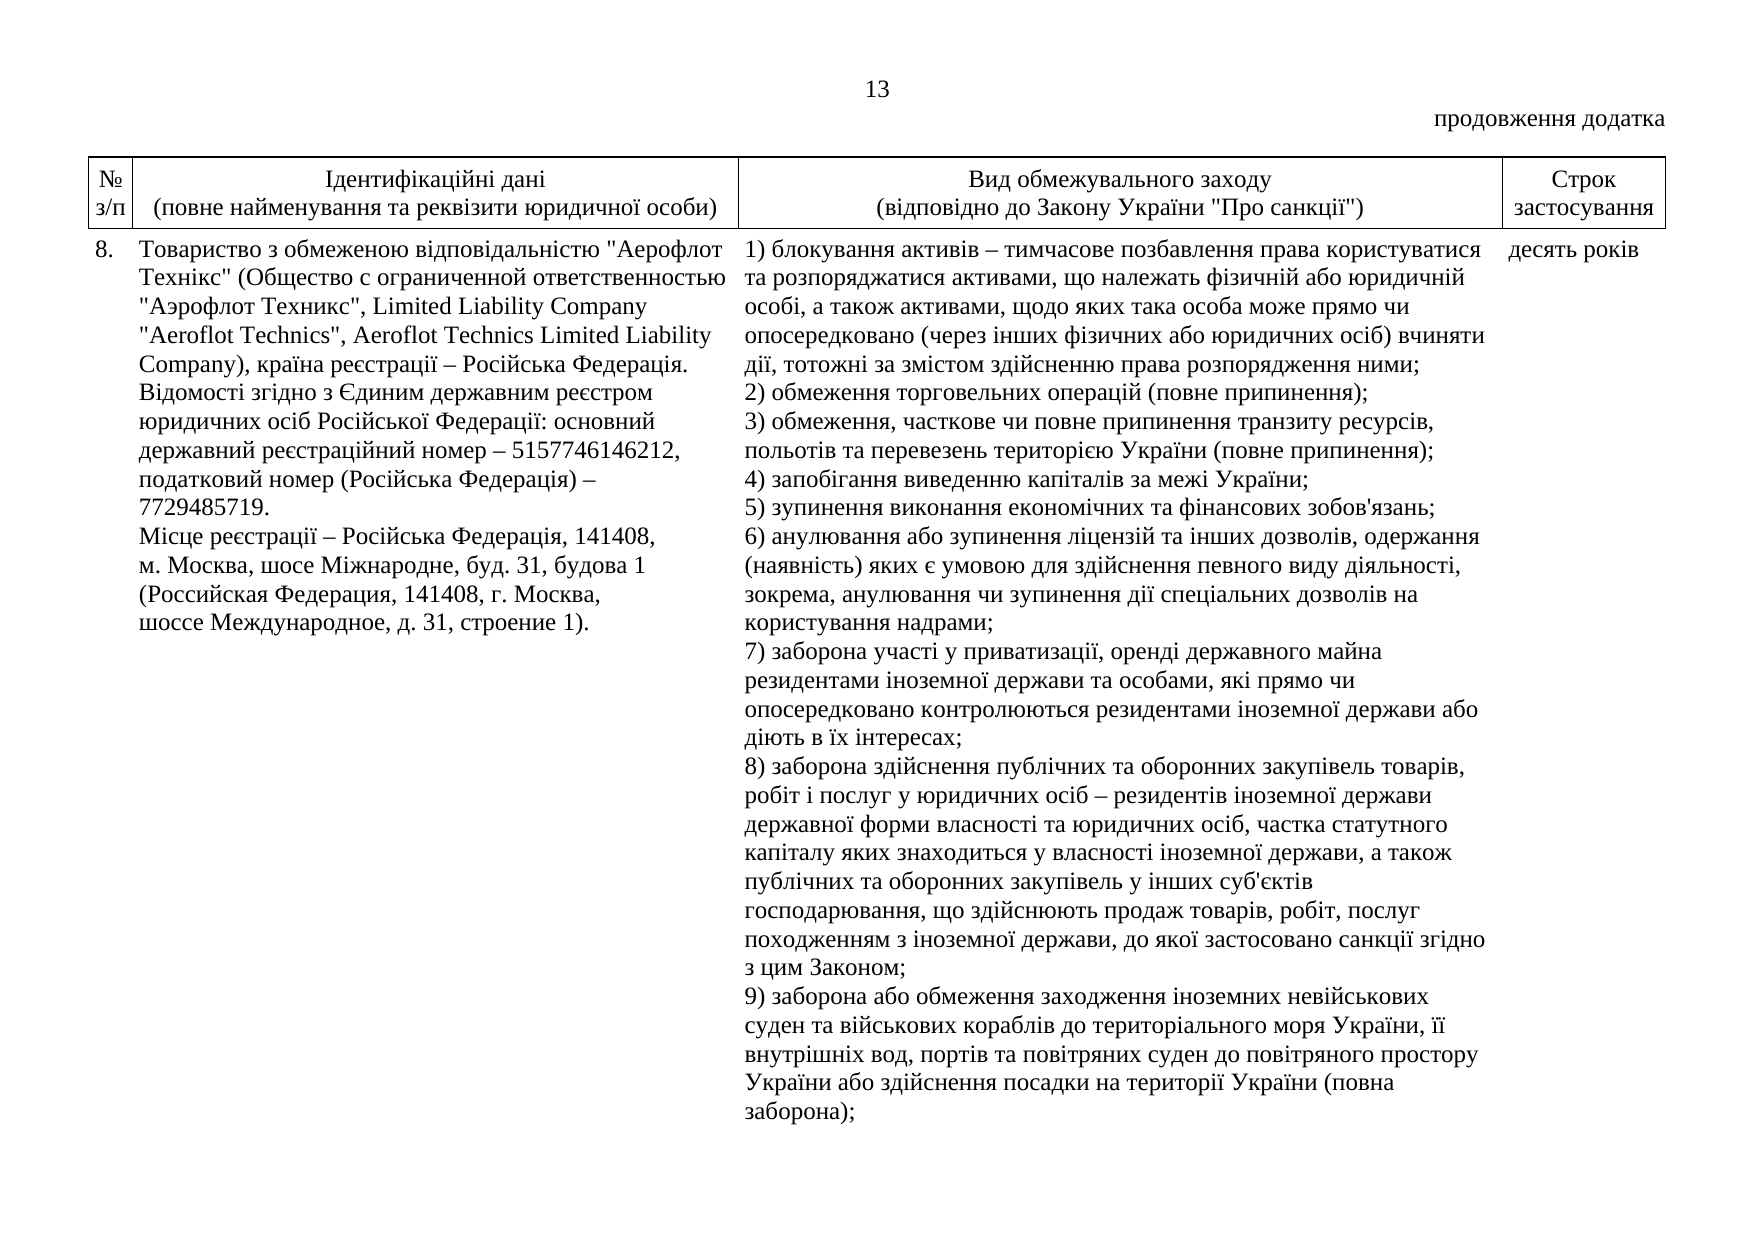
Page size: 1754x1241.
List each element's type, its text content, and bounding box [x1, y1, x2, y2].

table_header № з/п [89, 158, 132, 227]
table_header Ідентифікаційні дані (повне найменування та реквізити юридичної особи) [133, 158, 738, 227]
table_header Строк застосування [1503, 158, 1665, 227]
table_header Вид обмежувального заходу (відповідно до Закону України "Про санкції") [739, 158, 1502, 227]
table_cell 8. [89, 229, 132, 1131]
table_cell десять років [1502, 229, 1665, 1131]
